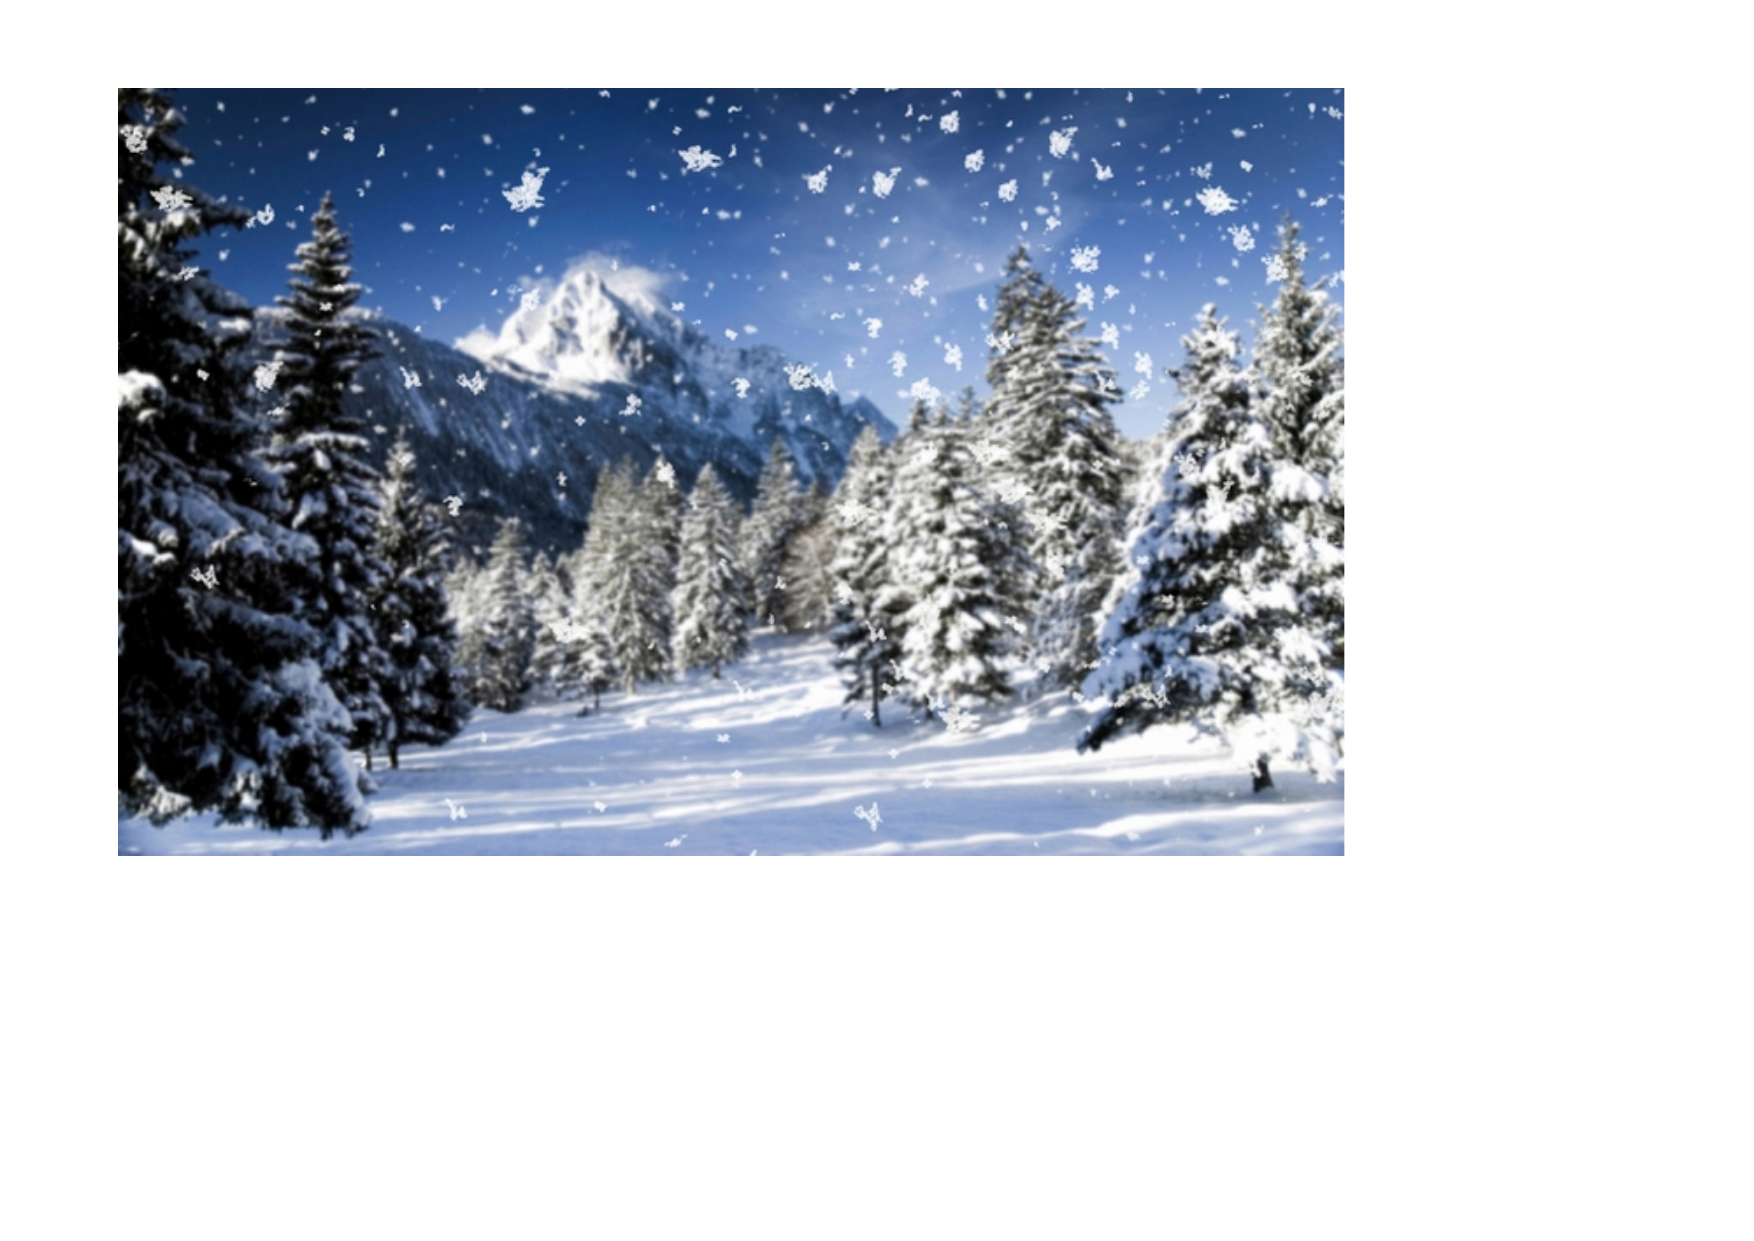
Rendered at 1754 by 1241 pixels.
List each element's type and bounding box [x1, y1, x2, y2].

picture [118, 88, 1345, 856]
